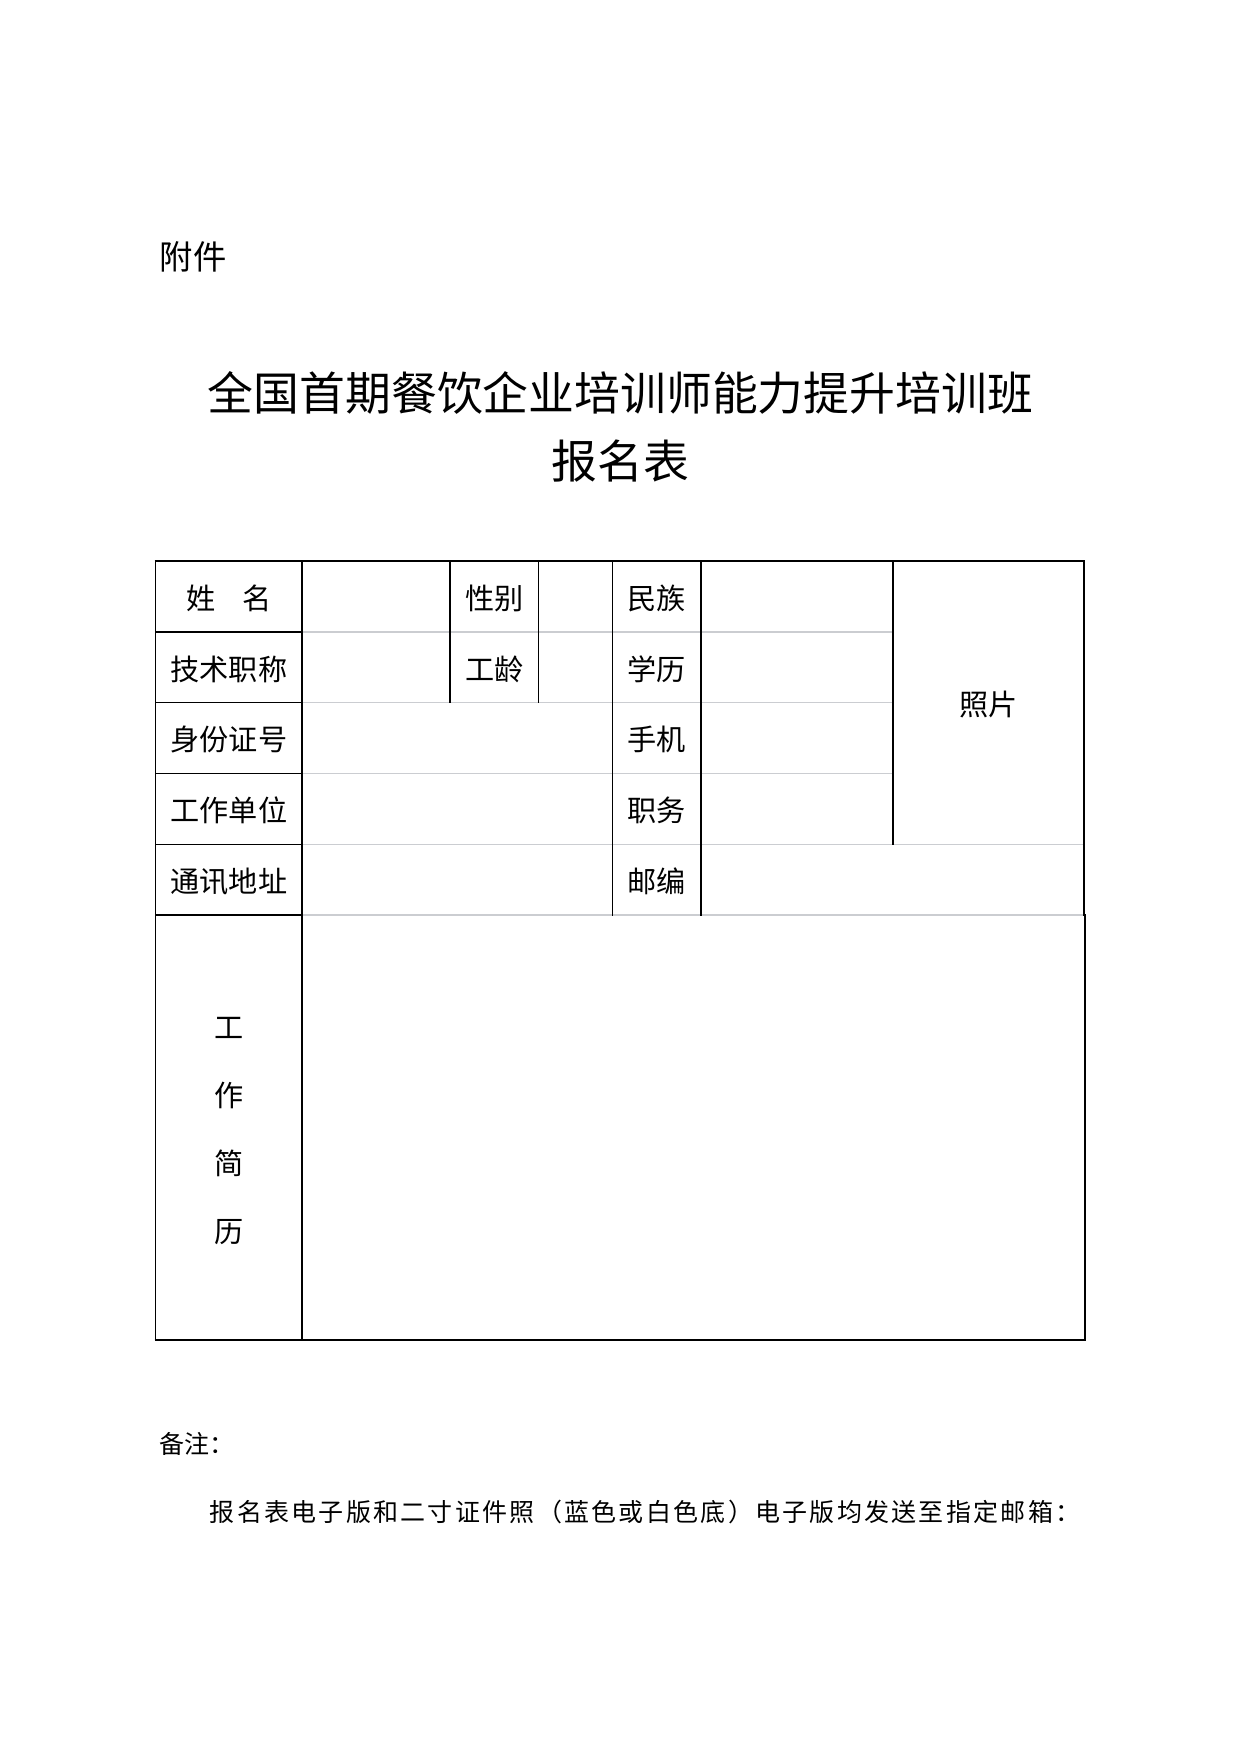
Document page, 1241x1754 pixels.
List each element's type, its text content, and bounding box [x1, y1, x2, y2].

table_cell [702, 845, 1083, 914]
table_cell 手机 [613, 703, 700, 773]
table_cell [702, 633, 892, 702]
table_header [303, 562, 449, 631]
table_cell 工 作 简 历 [156, 916, 301, 1339]
text 报名表 [159, 424, 1081, 492]
table_cell [539, 633, 612, 702]
table_header 照片 [894, 562, 1083, 843]
table_cell 技术职称 [156, 633, 301, 702]
table_cell [303, 774, 612, 843]
table_cell [702, 774, 892, 843]
table_cell [303, 845, 612, 914]
table_cell 通讯地址 [156, 845, 301, 914]
table_cell 邮编 [613, 845, 700, 914]
table_header 民族 [613, 562, 700, 631]
table_header 性别 [451, 562, 538, 631]
table_cell 学历 [613, 633, 700, 702]
text 附件 [159, 221, 1081, 288]
table_cell 职务 [613, 774, 700, 843]
table_header [539, 562, 612, 631]
table_header [702, 562, 892, 631]
text 全国首期餐饮企业培训师能力提升培训班 [159, 356, 1081, 424]
table_header 姓 名 [156, 562, 301, 631]
table_cell 工龄 [451, 633, 538, 702]
table_cell [303, 916, 1084, 1339]
text 备注： [159, 1409, 1081, 1477]
table_cell [303, 633, 449, 702]
table_cell 工作单位 [156, 774, 301, 843]
table_cell [702, 703, 892, 773]
table_cell 身份证号 [156, 703, 301, 773]
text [159, 1477, 1081, 1544]
table_cell [303, 703, 612, 773]
